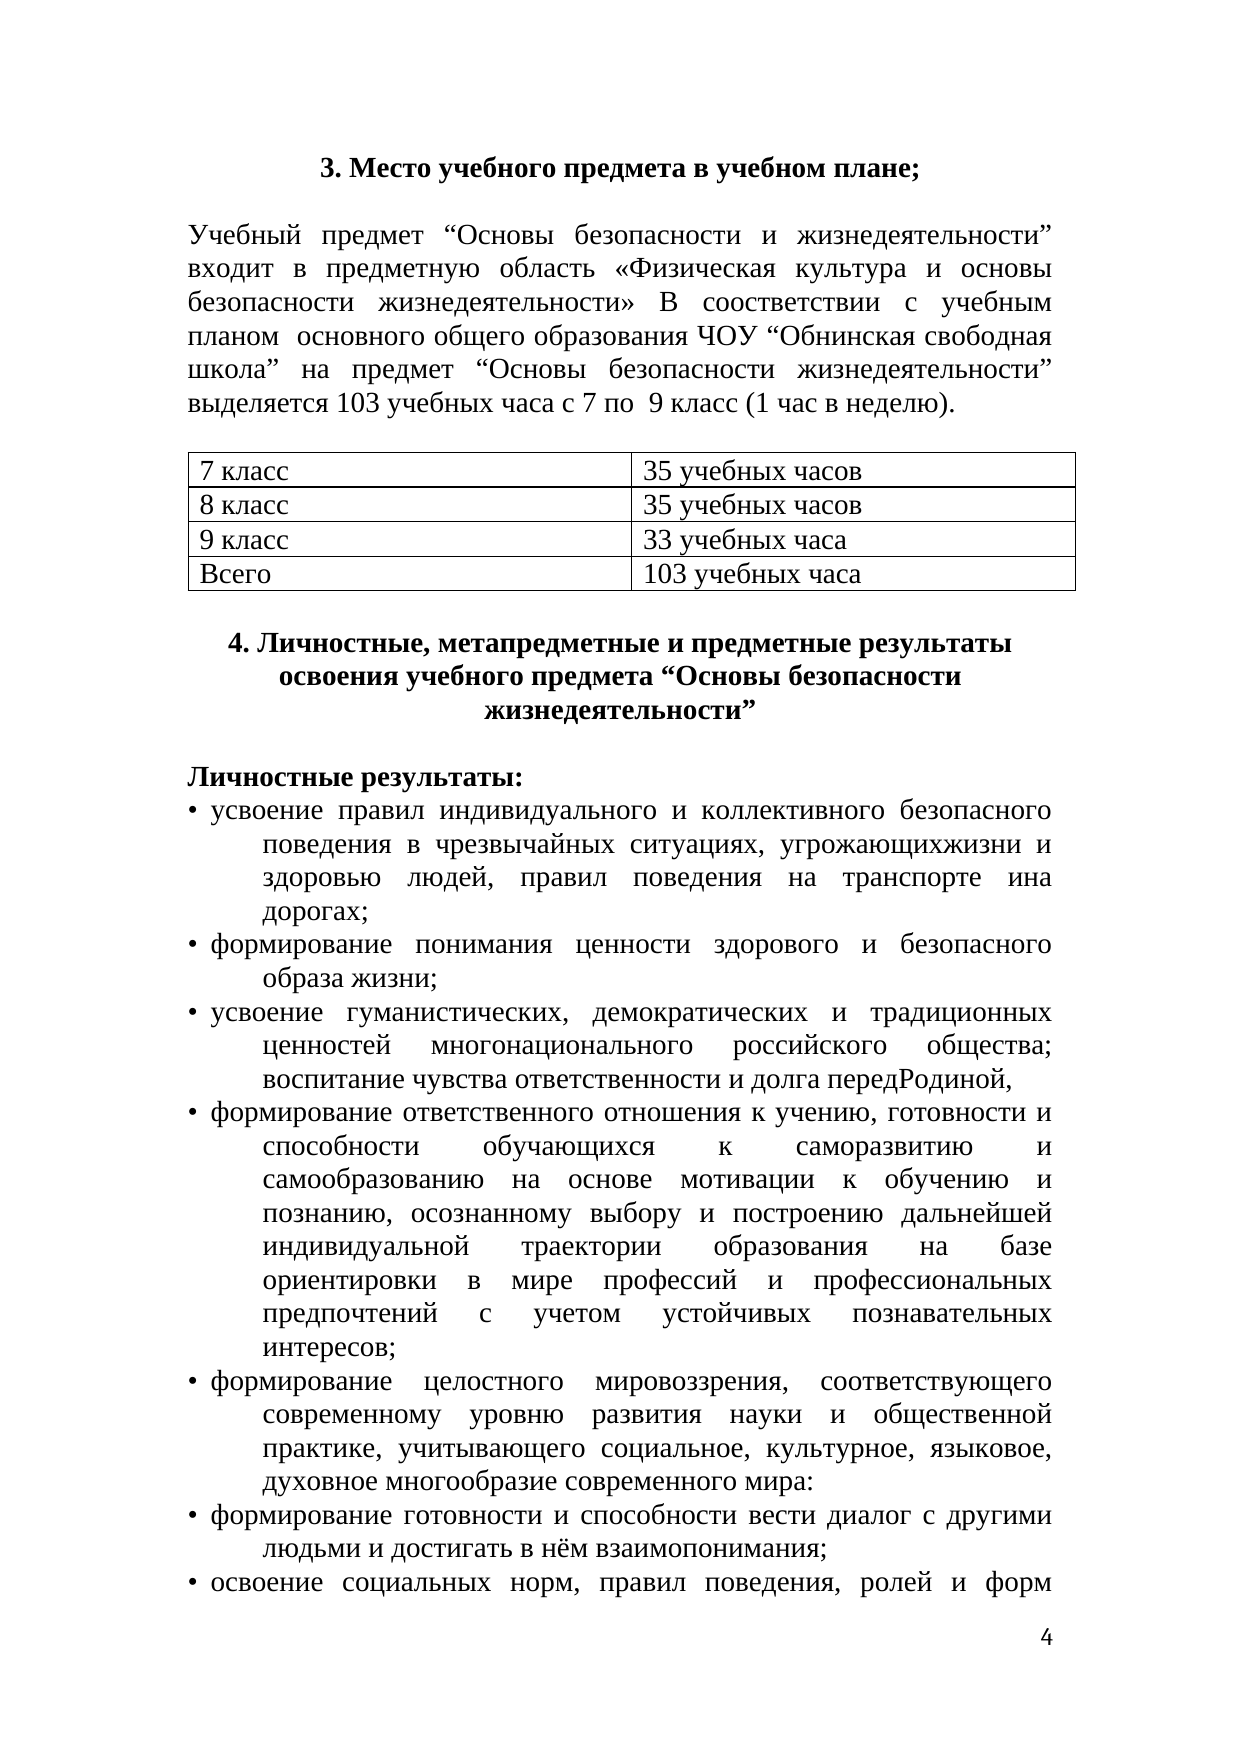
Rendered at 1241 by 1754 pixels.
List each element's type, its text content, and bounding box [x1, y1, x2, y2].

text Личностные результаты: [187, 759, 1053, 792]
list усвоение гуманистических, демократических и традиционных ценностей многонационального российского общества; воспитание чувства ответственности и долга перед Родиной, [187, 994, 1053, 1094]
table_header 7 класс [189, 453, 631, 486]
table_cell 33 учебных часа [632, 522, 1075, 556]
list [187, 1564, 1053, 1597]
table_cell 9 класс [189, 522, 631, 556]
text 3. Место учебного предмета в учебном плане; [187, 150, 1053, 183]
text Учебный предмет “Основы безопасности и жизнедеятельности” входит в предметную область «Физическая культура и основы безопасности жизнедеятельности» В соостветствии с учебным планом основного общего образования ЧОУ “Обнинская свободная школа” на предмет “Основы безопасности жизнедеятельности” выделяется 103 учебных часа с 7 по 9 класс (1 час в неделю). [187, 217, 1053, 418]
list формирование понимания ценности здорового и безопасного образа жизни; [187, 927, 1053, 994]
table_cell 8 класс [189, 488, 631, 521]
list формирование ответственного отношения к учению, готовности и способности обучающихся к саморазвитию и самообразованию на основе мотивации к обучению и познанию, осознанному выбору и построению дальнейшей индивидуальной траектории образования на базе ориентировки в мире профессий и профессиональных предпочтений с учетом устойчивых познавательных интересов; [187, 1094, 1053, 1363]
text 4. Личностные, метапредметные и предметные результаты освоения учебного предмета “Основы безопасности жизнедеятельности” [187, 625, 1053, 725]
table_header 35 учебных часов [632, 453, 1075, 486]
list формирование целостного мировоззрения, соответствующего современному уровню развития науки и общественной практике, учитывающего социальное, культурное, языковое, духовное многообразие современного мира: [187, 1363, 1053, 1497]
list формирование готовности и способности вести диалог с другими людьми и достигать в нём взаимопонимания; [187, 1497, 1053, 1564]
table_cell 35 учебных часов [632, 488, 1075, 521]
table_cell 103 учебных часа [632, 557, 1075, 590]
list усвоение правил индивидуального и коллективного безопасного поведения в чрезвычайных ситуациях, угрожающих жизни и здоровью людей, правил поведения на транспорте и на дорогах; [187, 792, 1053, 927]
table_cell Всего [189, 557, 631, 590]
